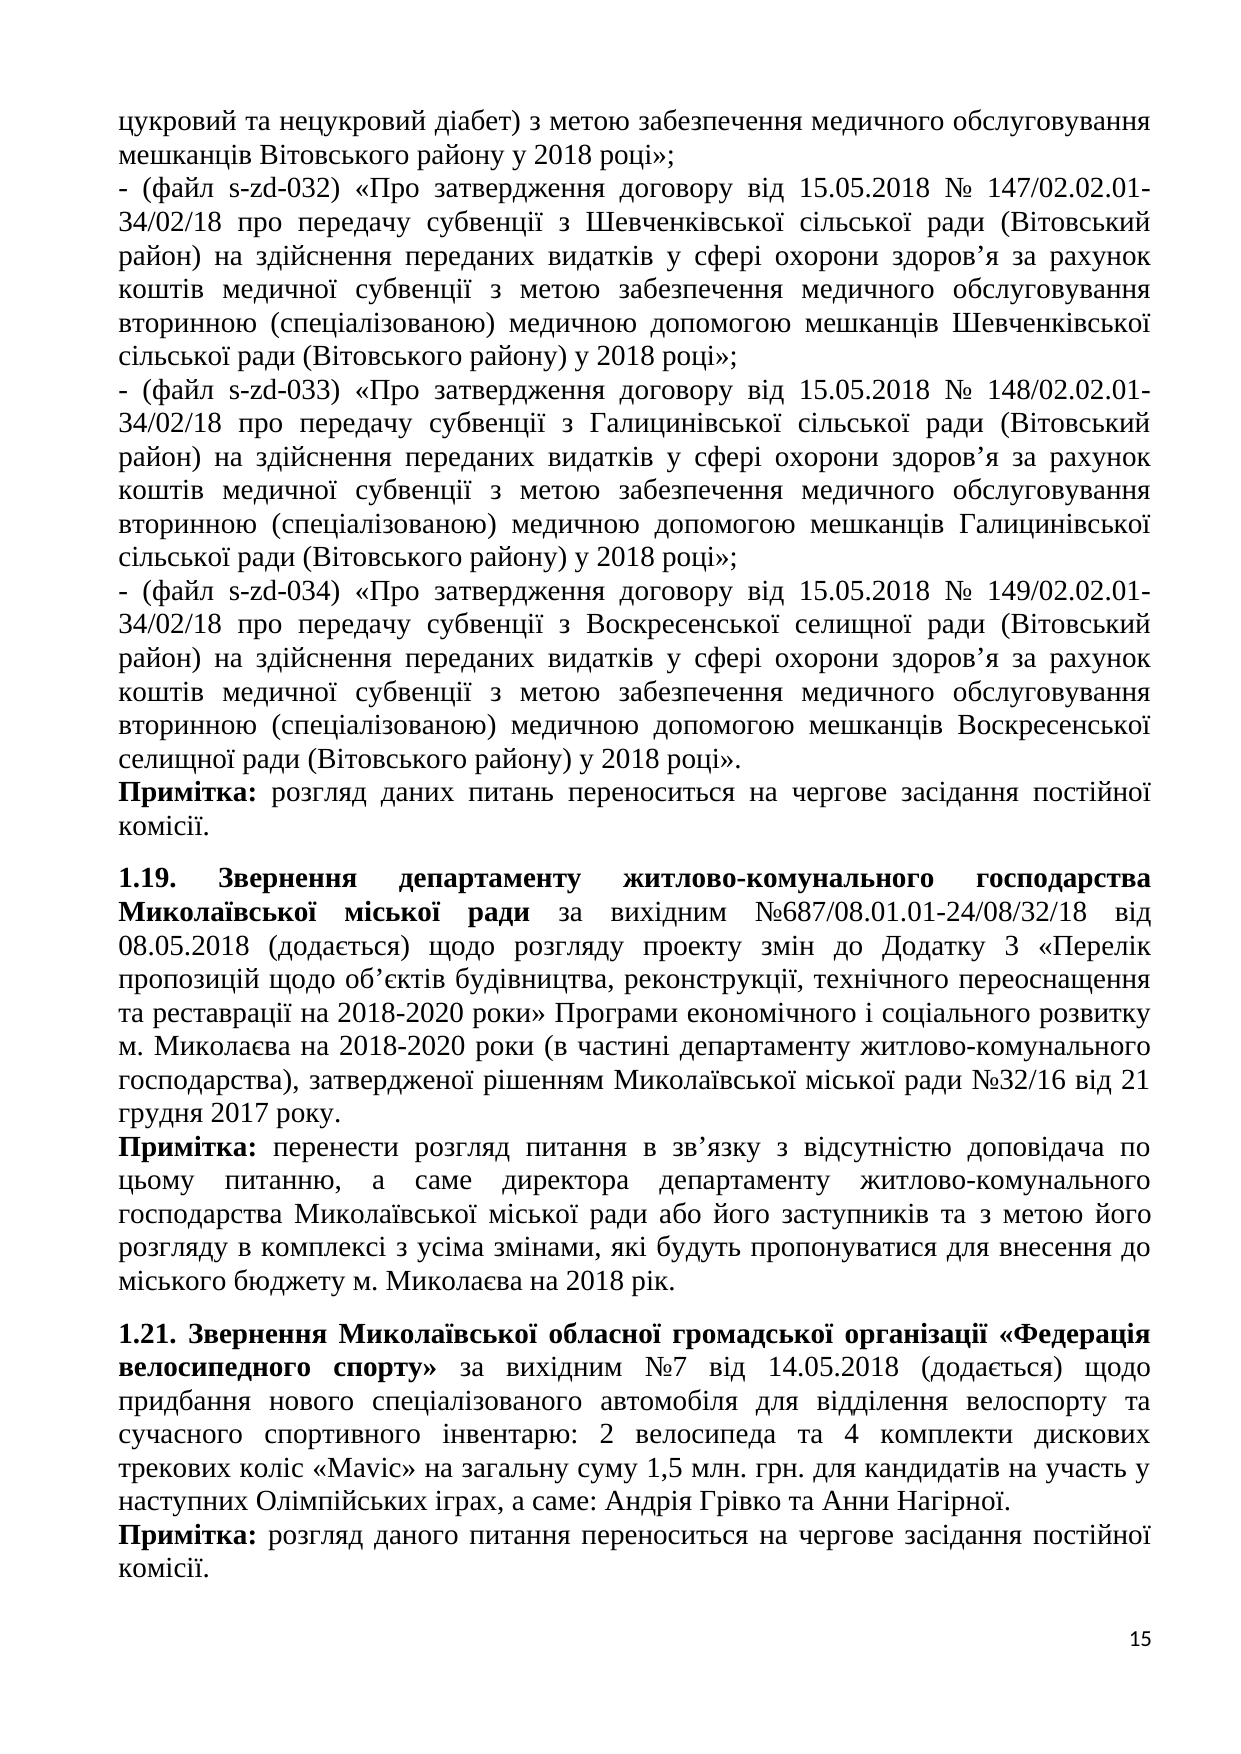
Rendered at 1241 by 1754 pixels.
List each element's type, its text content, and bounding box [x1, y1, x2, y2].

text Примітка: перенести розгляд питання в зв’язку з відсутністю доповідача по цьому питанню, а саме директора департаменту житлово-комунального господарства Миколаївської міської ради або його заступників та з метою його розгляду в комплексі з усіма змінами, які будуть пропонуватися для внесення до міського бюджету м. Миколаєва на 2018 рік. [118, 1129, 1152, 1297]
text 1.21. Звернення Миколаївської обласної громадської організації «Федерація велосипедного спорту» за вихідним №7 від 14.05.2018 (додається) щодо придбання нового спеціалізованого автомобіля для відділення велоспорту та сучасного спортивного інвентарю: 2 велосипеда та 4 комплекти дискових трекових коліс «Mavic» на загальну суму 1,5 млн. грн. для кандидатів на участь у наступних Олімпійських іграх, а саме: Андрія Грівко та Анни Нагірної. [118, 1316, 1152, 1517]
text - (файл s-zd-034) «Про затвердження договору від 15.05.2018 № 149/02.02.01-34/02/18 про передачу субвенції з Воскресенської селищної ради (Вітовський район) на здійснення переданих видатків у сфері охорони здоров’я за рахунок коштів медичної субвенції з метою забезпечення медичного обслуговування вторинною (спеціалізованою) медичною допомогою мешканців Воскресенської селищної ради (Вітовського району) у 2018 році». [118, 573, 1152, 774]
text Примітка: розгляд даного питання переноситься на чергове засідання постійної комісії. [118, 1517, 1152, 1584]
text - (файл s-zd-032) «Про затвердження договору від 15.05.2018 № 147/02.02.01-34/02/18 про передачу субвенції з Шевченківської сільської ради (Вітовський район) на здійснення переданих видатків у сфері охорони здоров’я за рахунок коштів медичної субвенції з метою забезпечення медичного обслуговування вторинною (спеціалізованою) медичною допомогою мешканців Шевченківської сільської ради (Вітовського району) у 2018 році»; [118, 171, 1152, 372]
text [118, 103, 1152, 171]
text Примітка: розгляд даних питань переноситься на чергове засідання постійної комісії. [118, 774, 1152, 841]
text 1.19. Звернення департаменту житлово-комунального господарства Миколаївської міської ради за вихідним №687/08.01.01-24/08/32/18 від 08.05.2018 (додається) щодо розгляду проекту змін до Додатку 3 «Перелік пропозицій щодо об’єктів будівництва, реконструкції, технічного переоснащення та реставрації на 2018-2020 роки» Програми економічного і соціального розвитку м. Миколаєва на 2018-2020 роки (в частині департаменту житлово-комунального господарства), затвердженої рішенням Миколаївської міської ради №32/16 від 21 грудня 2017 року. [118, 861, 1152, 1129]
text - (файл s-zd-033) «Про затвердження договору від 15.05.2018 № 148/02.02.01-34/02/18 про передачу субвенції з Галицинівської сільської ради (Вітовський район) на здійснення переданих видатків у сфері охорони здоров’я за рахунок коштів медичної субвенції з метою забезпечення медичного обслуговування вторинною (спеціалізованою) медичною допомогою мешканців Галицинівської сільської ради (Вітовського району) у 2018 році»; [118, 372, 1152, 573]
